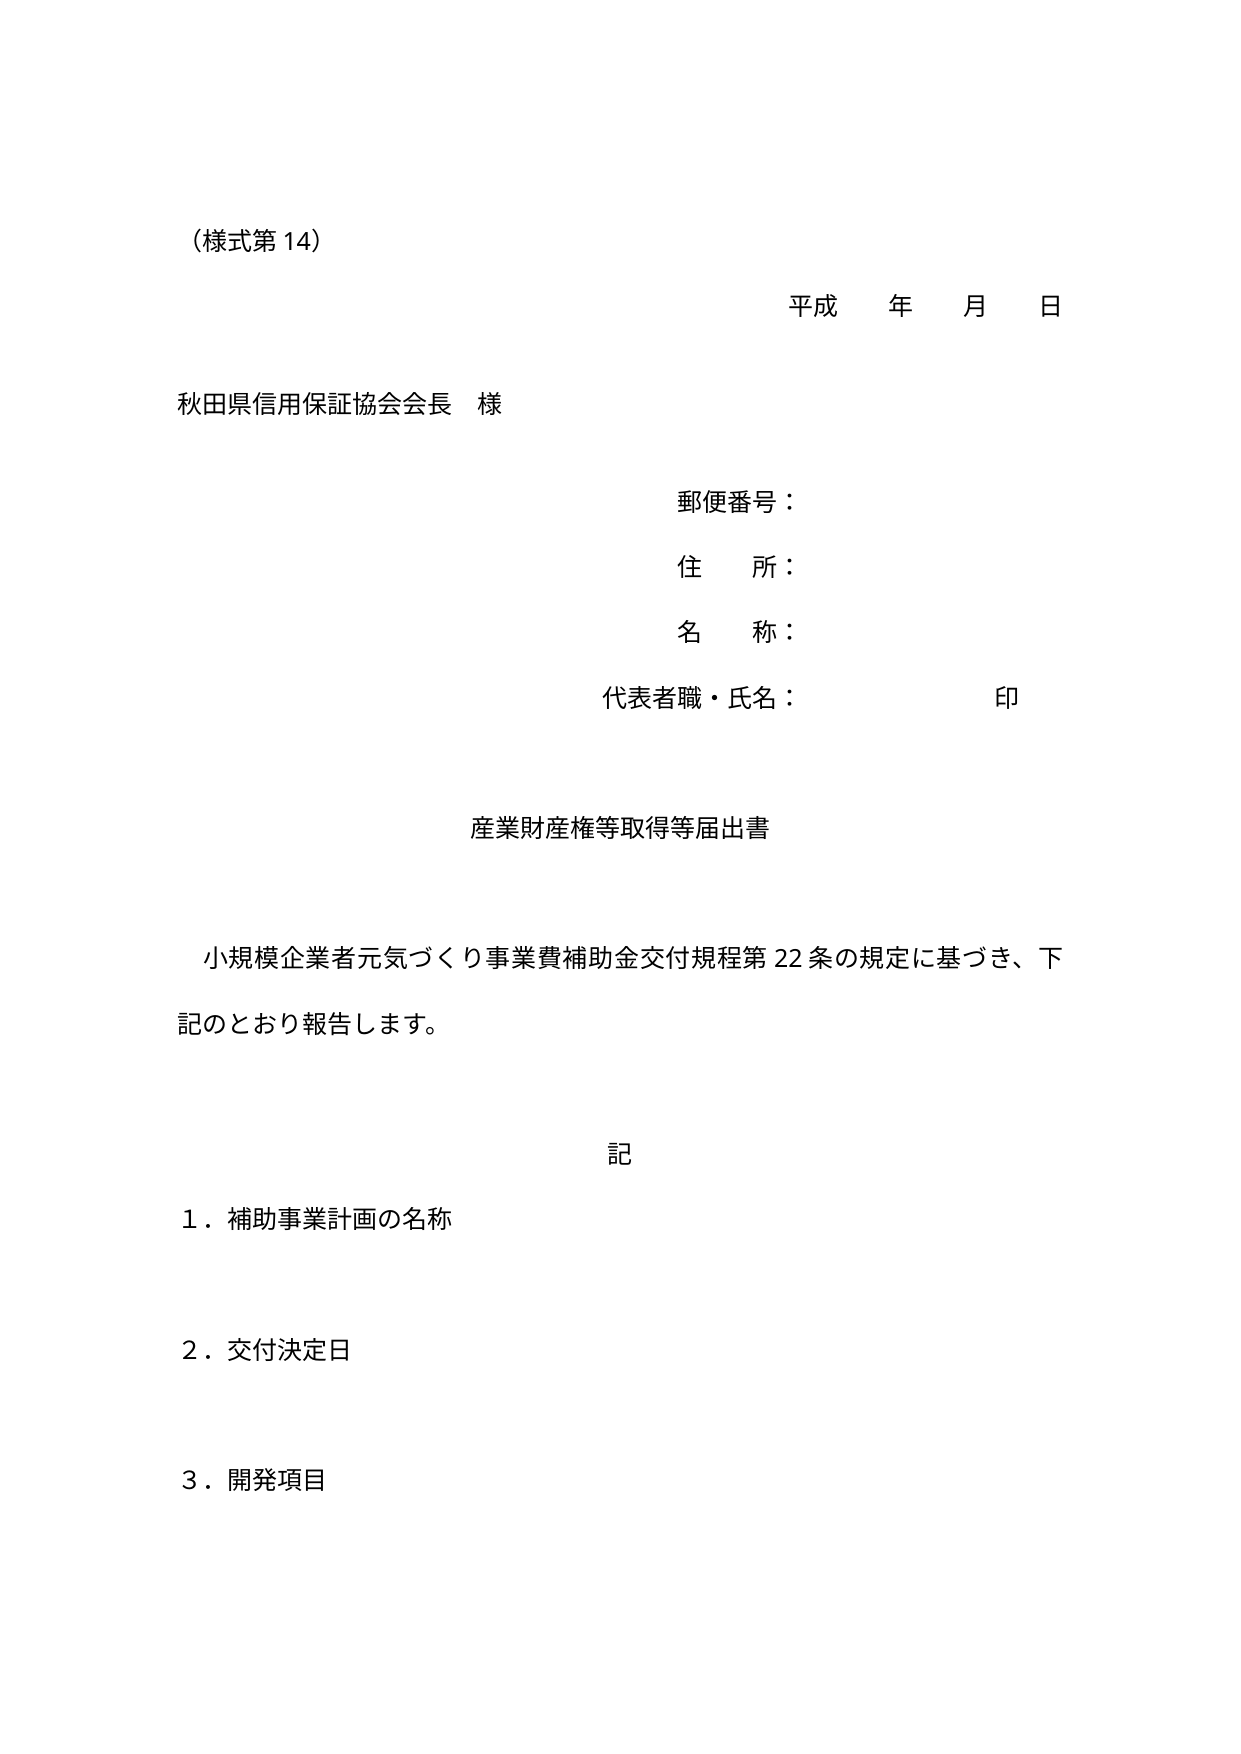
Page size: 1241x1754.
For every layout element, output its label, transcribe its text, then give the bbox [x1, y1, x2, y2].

text ２．交付決定日 [177, 1316, 1063, 1381]
text 名 称： [177, 598, 1038, 663]
text 代表者職・氏名： 印 [177, 663, 1063, 729]
text 平成 年 月 日 [177, 272, 1063, 337]
text 小規模企業者元気づくり事業費補助金交付規程第22条の規定に基づき、下記のとおり報告します。 [177, 924, 1063, 1055]
text １．補助事業計画の名称 [177, 1185, 1063, 1250]
text 住 所： [177, 533, 1038, 598]
text ３．開発項目 [177, 1446, 1063, 1511]
text 産業財産権等取得等届出書 [177, 794, 1063, 859]
text （様式第14） [177, 207, 1063, 272]
text 秋田県信用保証協会会長 様 [177, 370, 1038, 435]
text 記 [177, 1120, 1063, 1185]
text 郵便番号： [177, 468, 1038, 533]
